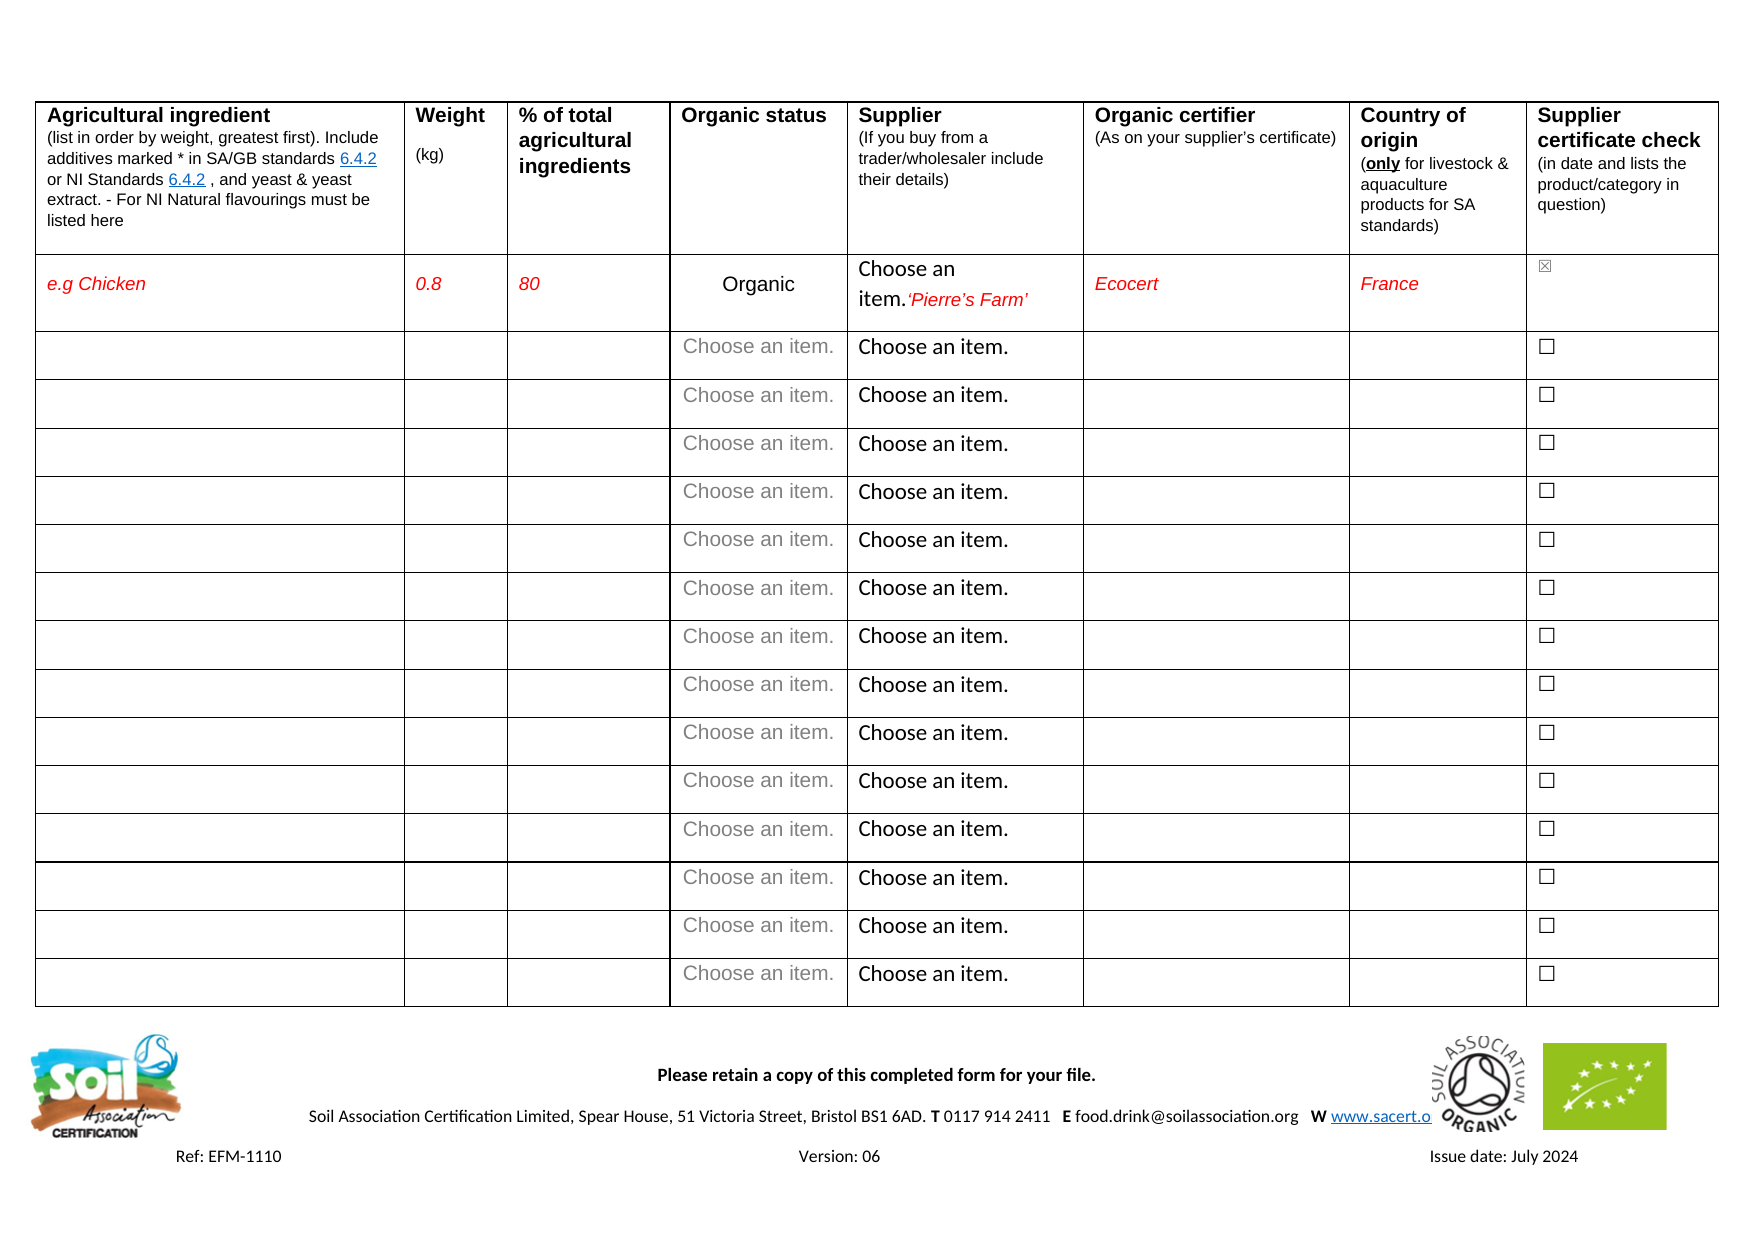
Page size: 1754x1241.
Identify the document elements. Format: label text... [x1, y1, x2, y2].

table_cell [508, 814, 669, 861]
table_cell [848, 477, 1083, 524]
table_cell [1350, 332, 1526, 379]
table_cell [405, 332, 507, 379]
table_cell France [1350, 255, 1526, 331]
table_cell [405, 814, 507, 861]
table_cell [508, 766, 669, 813]
table_cell [508, 332, 669, 379]
table_cell [1084, 573, 1349, 620]
table_cell [1084, 477, 1349, 524]
table_cell [1084, 959, 1349, 1006]
table_cell [405, 525, 507, 572]
table_cell Ecocert [1084, 255, 1349, 331]
table_cell [508, 477, 669, 524]
table_cell [405, 573, 507, 620]
table_cell [1084, 670, 1349, 717]
table_cell [848, 814, 1083, 861]
table_cell [848, 911, 1083, 958]
table_cell [36, 670, 404, 717]
table_cell [848, 429, 1083, 476]
table_cell 0.8 [405, 255, 507, 331]
table_cell 80 [508, 255, 669, 331]
table_cell [405, 477, 507, 524]
table_cell [405, 429, 507, 476]
table_cell [848, 525, 1083, 572]
table_cell [1350, 814, 1526, 861]
table_cell [1084, 380, 1349, 427]
table_cell [1350, 380, 1526, 427]
table_cell [36, 814, 404, 861]
table_cell [508, 718, 669, 765]
table_cell e.g Chicken [36, 255, 404, 331]
table_cell [1084, 911, 1349, 958]
table_cell [508, 670, 669, 717]
table_cell [848, 959, 1083, 1006]
table_cell [1084, 814, 1349, 861]
table_cell [36, 477, 404, 524]
table_cell [848, 863, 1083, 910]
table_cell [36, 911, 404, 958]
table_cell [1350, 670, 1526, 717]
table_header % of total agricultural ingredients [508, 103, 669, 253]
table_cell [405, 718, 507, 765]
table_cell [405, 621, 507, 668]
table_cell [36, 718, 404, 765]
table_cell [405, 380, 507, 427]
table_cell [1350, 525, 1526, 572]
table_cell [1084, 766, 1349, 813]
table_cell [1350, 477, 1526, 524]
table_cell [1084, 332, 1349, 379]
table_cell [1084, 718, 1349, 765]
table_header Supplier certificate check (in date and lists the product/category in question) [1527, 103, 1718, 253]
table_cell [36, 525, 404, 572]
table_cell [848, 718, 1083, 765]
table_cell [36, 766, 404, 813]
table_cell [508, 911, 669, 958]
table_cell [508, 621, 669, 668]
table_cell [405, 959, 507, 1006]
table_cell [1350, 863, 1526, 910]
table_cell [508, 380, 669, 427]
table_header Agricultural ingredient (list in order by weight, greatest first). Include additives marked * in SA/GB standards 6.4.2 or NI Standards 6.4.2 , and yeast & yeast extract. - For NI Natural flavourings must be listed here [36, 103, 404, 253]
table_cell [848, 573, 1083, 620]
table_cell [1350, 911, 1526, 958]
table_header Supplier (If you buy from a trader/wholesaler include their details) [848, 103, 1083, 253]
table_cell [848, 621, 1083, 668]
table_cell [508, 429, 669, 476]
picture [1541, 1043, 1666, 1128]
table_cell [405, 863, 507, 910]
table_cell [508, 959, 669, 1006]
table_cell [405, 911, 507, 958]
table_cell [508, 573, 669, 620]
table_cell [1350, 429, 1526, 476]
picture [1430, 1036, 1524, 1130]
table_cell [848, 332, 1083, 379]
table_cell [848, 670, 1083, 717]
table_cell [848, 380, 1083, 427]
table_cell [1350, 959, 1526, 1006]
table_header Country of origin (only for livestock & aquaculture products for SA standards) [1350, 103, 1526, 253]
table_cell [36, 380, 404, 427]
table_cell [1350, 718, 1526, 765]
table_cell [36, 573, 404, 620]
table_cell [848, 766, 1083, 813]
table_cell [1084, 863, 1349, 910]
table_cell [36, 429, 404, 476]
table_cell [508, 863, 669, 910]
table_cell [405, 766, 507, 813]
table_cell [1350, 573, 1526, 620]
table_cell ‘Pierre’s Farm’ [848, 255, 1083, 331]
table_cell [405, 670, 507, 717]
table_header Organic certifier (As on your supplier’s certificate) [1084, 103, 1349, 253]
table_header Organic status [671, 103, 847, 253]
table_cell [508, 525, 669, 572]
table_cell [1350, 621, 1526, 668]
table_cell [1084, 621, 1349, 668]
table_cell [1084, 525, 1349, 572]
table_cell [36, 863, 404, 910]
table_cell [1084, 429, 1349, 476]
picture [20, 1031, 186, 1138]
table_cell [1350, 766, 1526, 813]
table_cell [36, 621, 404, 668]
table_cell [36, 332, 404, 379]
table_header Weight (kg) [405, 103, 507, 253]
table_cell [36, 959, 404, 1006]
